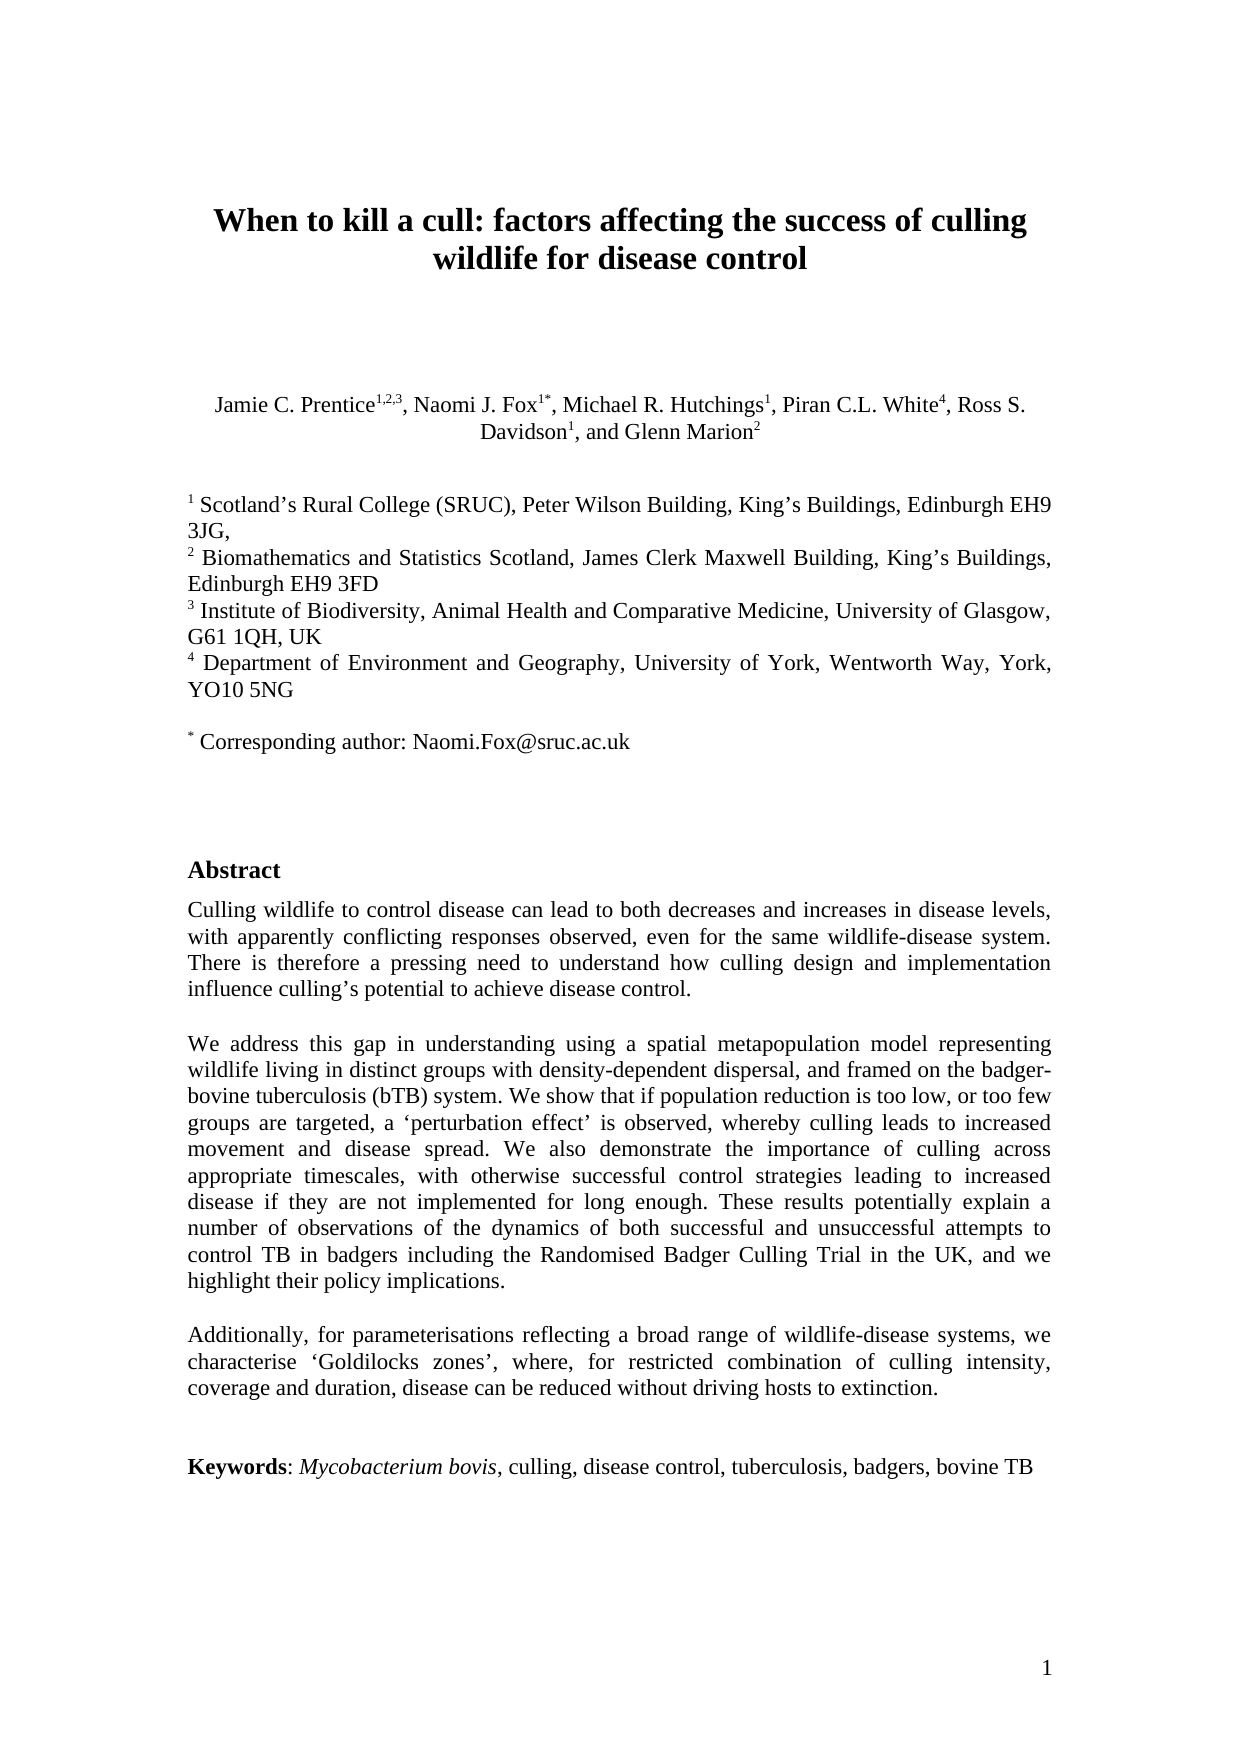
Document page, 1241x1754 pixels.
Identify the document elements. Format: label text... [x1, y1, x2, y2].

text * Corresponding author: Naomi.Fox@sruc.ac.uk [187, 728, 1053, 755]
text We address this gap in understanding using a spatial metapopulation model representing wildlife living in distinct groups with density-dependent dispersal, and framed on the badger-bovine tuberculosis (bTB) system. We show that if population reduction is too low, or too few groups are targeted, a ‘perturbation effect’ is observed, whereby culling leads to increased movement and disease spread. We also demonstrate the importance of culling across appropriate timescales, with otherwise successful control strategies leading to increased disease if they are not implemented for long enough. These results potentially explain a number of observations of the dynamics of both successful and unsuccessful attempts to control TB in badgers including the Randomised Badger Culling Trial in the UK, and we highlight their policy implications. [187, 1030, 1053, 1293]
text 3 Institute of Biodiversity, Animal Health and Comparative Medicine, University of Glasgow, G61 1QH, UK [187, 597, 1053, 649]
text 2 Biomathematics and Statistics Scotland, James Clerk Maxwell Building, King’s Buildings, Edinburgh EH9 3FD [187, 544, 1053, 597]
text Jamie C. Prentice1,2,3, Naomi J. Fox1*, Michael R. Hutchings1, Piran C.L. White4, Ross S. Davidson1, and Glenn Marion2 [187, 391, 1053, 444]
text Additionally, for parameterisations reflecting a broad range of wildlife-disease systems, we characterise ‘Goldilocks zones’, where, for restricted combination of culling intensity, coverage and duration, disease can be reduced without driving hosts to extinction. [187, 1321, 1053, 1401]
text Keywords: Mycobacterium bovis, culling, disease control, tuberculosis, badgers, bovine TB [187, 1453, 1053, 1479]
text 1 Scotland’s Rural College (SRUC), Peter Wilson Building, King’s Buildings, Edinburgh EH9 3JG, [187, 491, 1053, 544]
text Culling wildlife to control disease can lead to both decreases and increases in disease levels, with apparently conflicting responses observed, even for the same wildlife-disease system. There is therefore a pressing need to understand how culling design and implementation influence culling’s potential to achieve disease control. [187, 896, 1053, 1002]
title When to kill a cull: factors affecting the success of culling wildlife for disease control [187, 200, 1053, 277]
text 4 Department of Environment and Geography, University of York, Wentworth Way, York, YO10 5NG [187, 649, 1053, 702]
subtitle Abstract [187, 855, 1053, 884]
